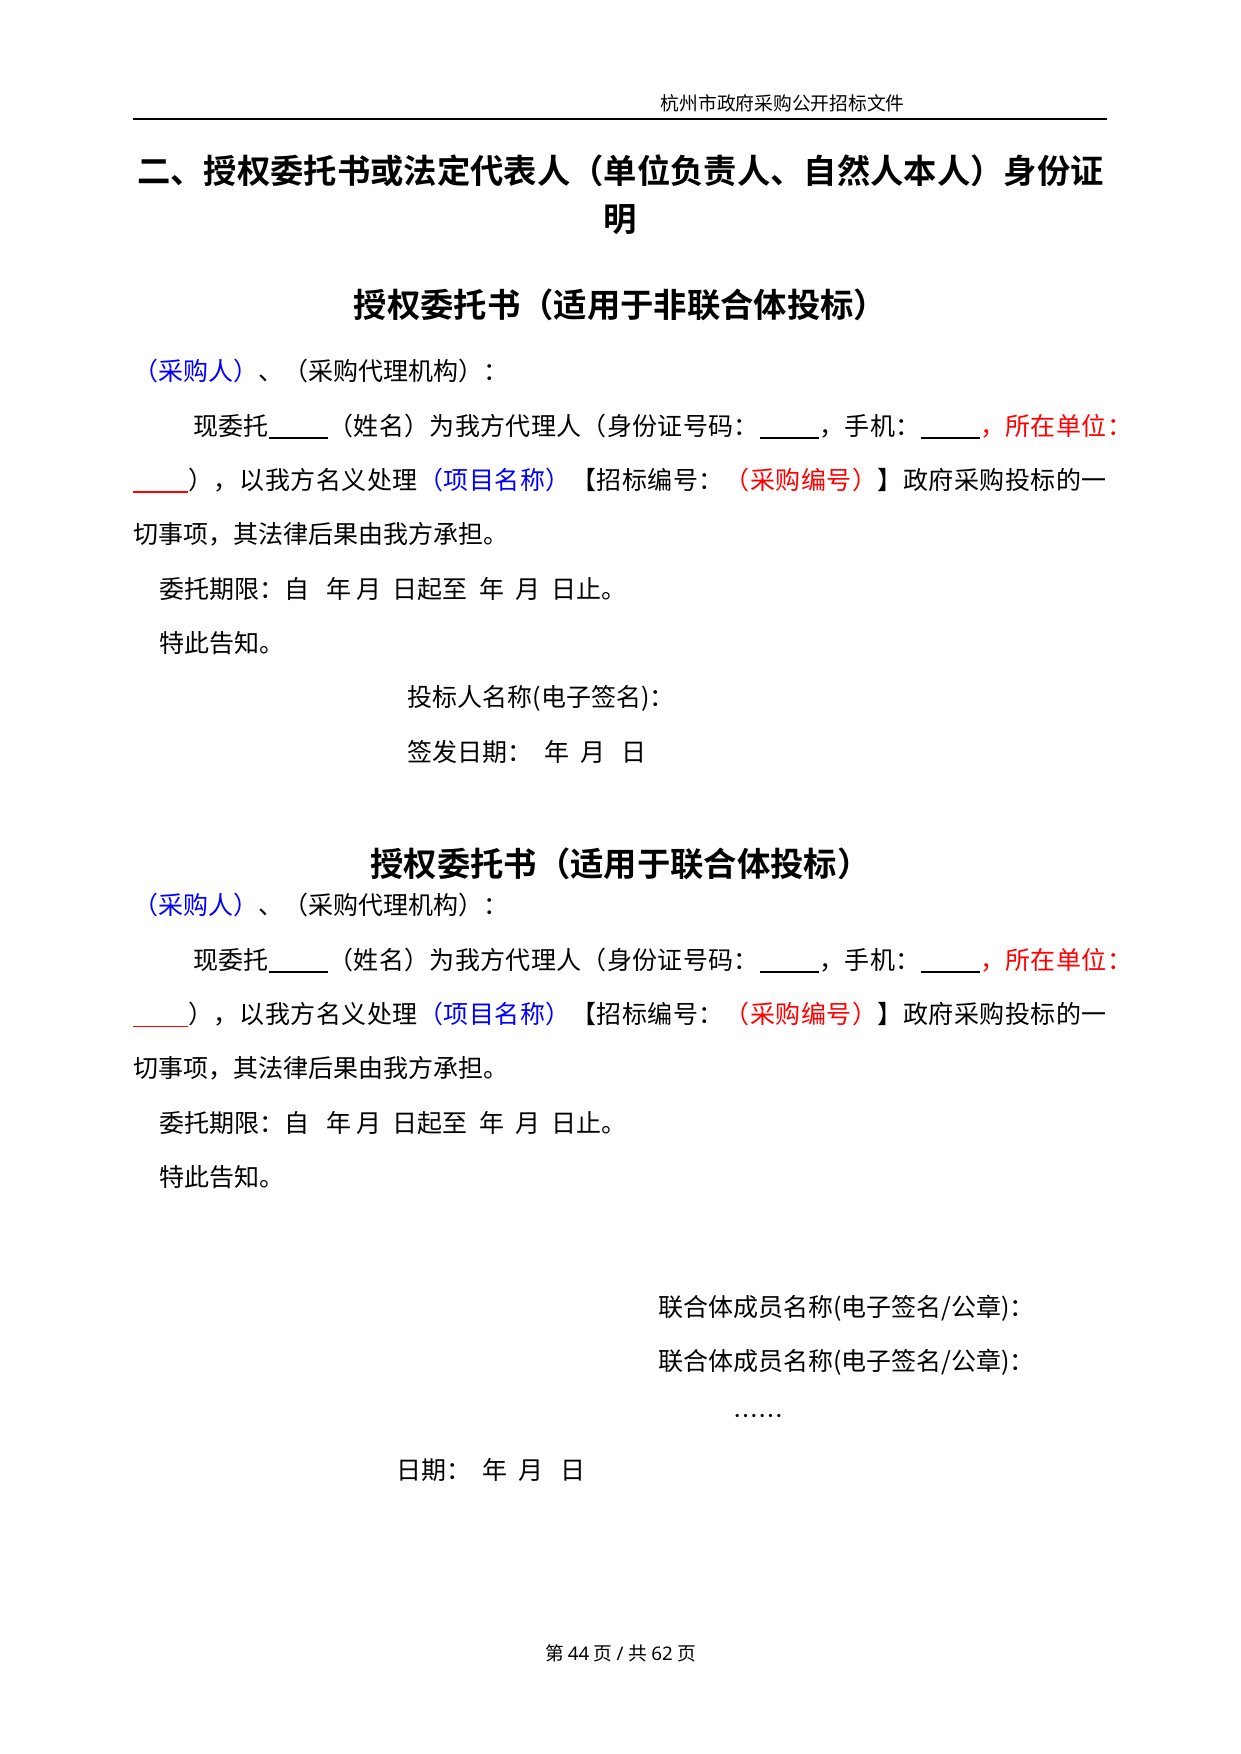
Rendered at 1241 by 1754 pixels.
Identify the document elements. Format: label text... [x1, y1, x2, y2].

text 委托期限：自 年 月 日起至 年 月 日止。 [133, 1103, 1107, 1139]
text 现委托 （姓名）为我方代理人（身份证号码： ，手机： ，所在单位： ），以我方名义处理（项目名称）【招标编号：（采购编号）】政府采购投标的一切事项，其法律后果由我方承担。 [133, 406, 1107, 551]
text 授权委托书（适用于联合体投标） [133, 838, 1107, 886]
text 签发日期： 年 月 日 [133, 732, 1107, 768]
text 投标人名称(电子签名)： [133, 678, 1107, 714]
text 特此告知。 [133, 1158, 1107, 1194]
text 现委托 （姓名）为我方代理人（身份证号码： ，手机： ，所在单位： ），以我方名义处理（项目名称）【招标编号：（采购编号）】政府采购投标的一切事项，其法律后果由我方承担。 [133, 940, 1107, 1085]
text 日期： 年 月 日 [133, 1450, 1107, 1487]
text 授权委托书（适用于非联合体投标） [133, 279, 1107, 327]
text …… [133, 1396, 1107, 1432]
text 联合体成员名称(电子签名/公章)： [133, 1342, 1107, 1378]
text 二、授权委托书或法定代表人（单位负责人、自然人本人）身份证明 [133, 145, 1107, 241]
text 委托期限：自 年 月 日起至 年 月 日止。 [133, 569, 1107, 605]
text （采购人）、（采购代理机构）： [133, 352, 1107, 388]
text 特此告知。 [133, 623, 1107, 660]
text 联合体成员名称(电子签名/公章)： [133, 1287, 1107, 1323]
text （采购人）、（采购代理机构）： [133, 886, 1107, 922]
